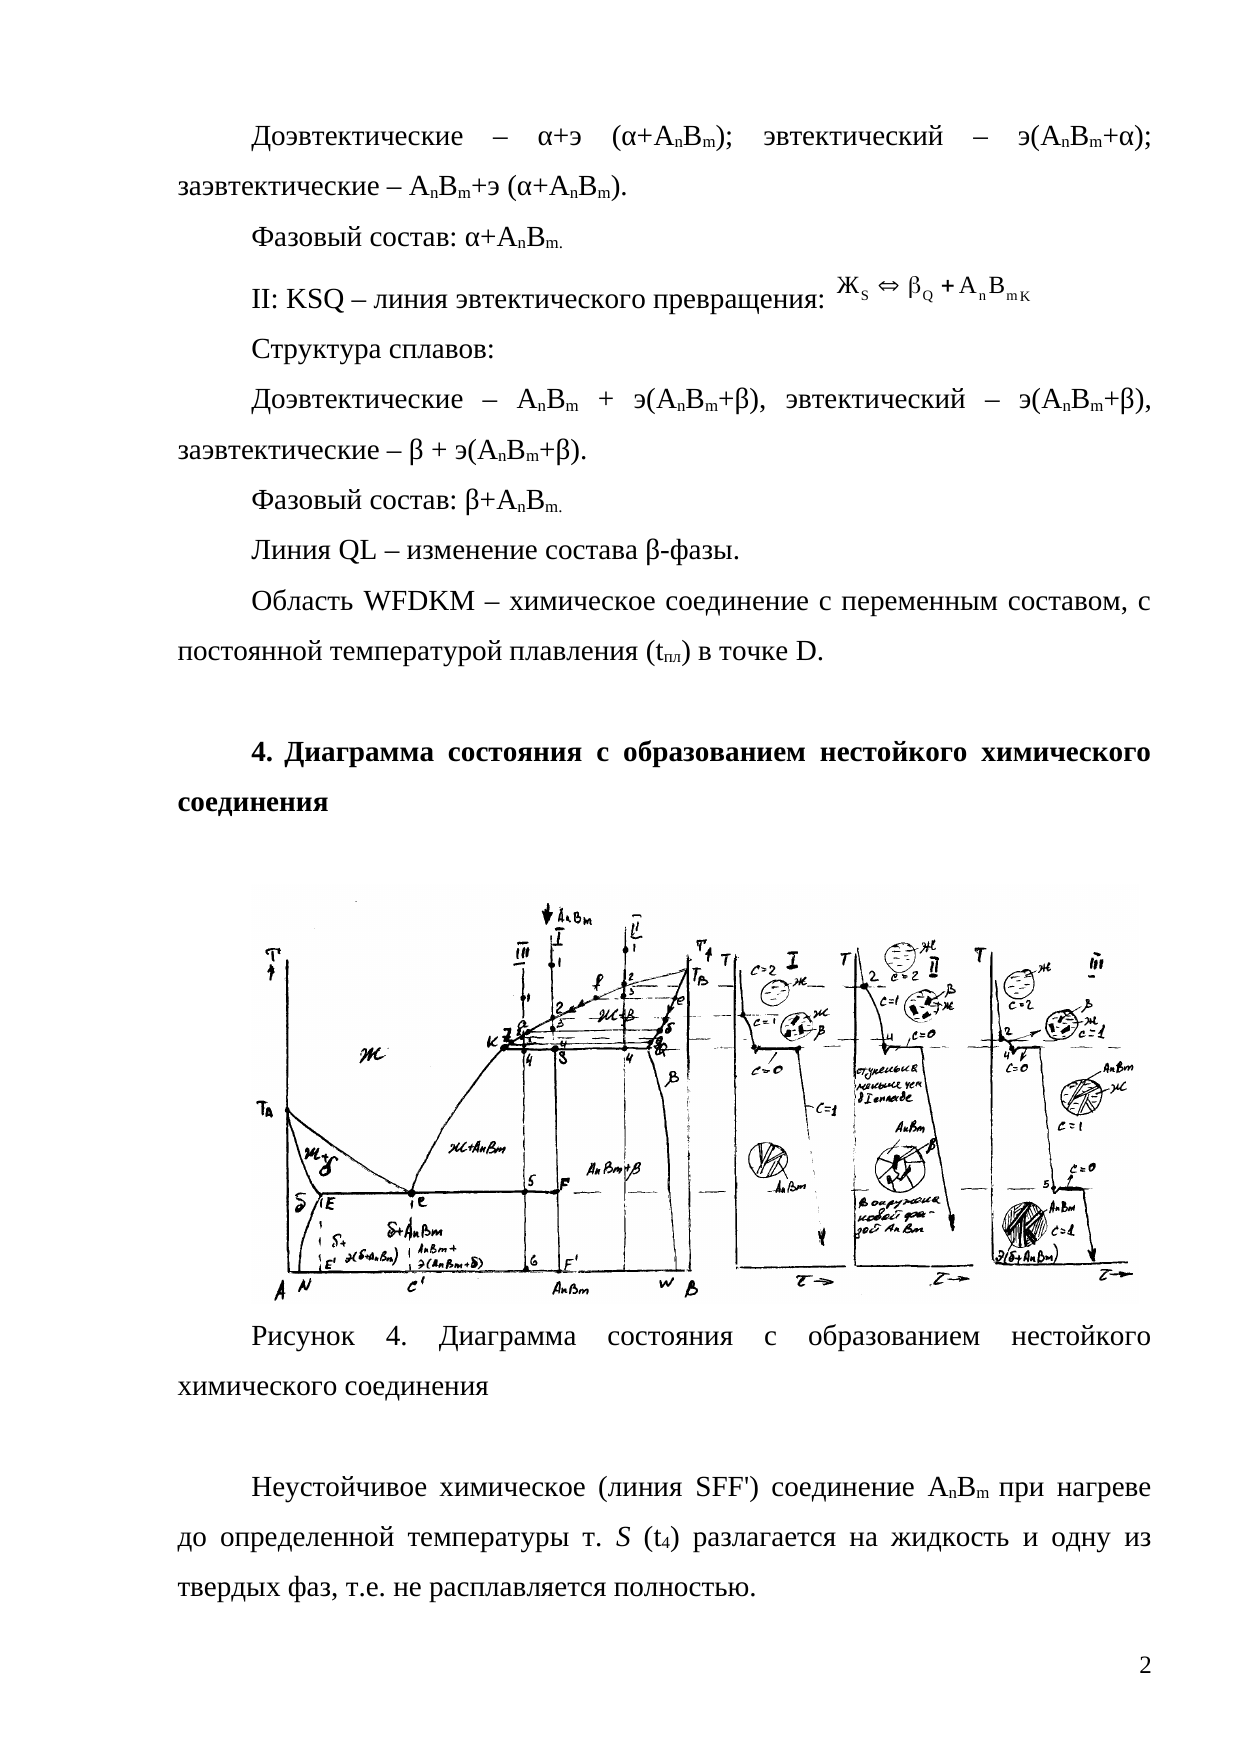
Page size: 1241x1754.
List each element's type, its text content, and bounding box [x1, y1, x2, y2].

text Доэвтектические – AnBm + э(AnBm+β), эвтектический – э(AnBm+β), заэвтектические – β + э(AnBm+β). [177, 382, 1152, 465]
text 4. Диаграмма состояния с образованием нестойкого химического соединения [177, 734, 1152, 818]
text Неустойчивое химическое (линия SFF') соединение AnBm при нагреве до определенной температуры т. S (t4) разлагается на жидкость и одну из твердых фаз, т.е. не расплавляется полностью. [177, 1469, 1152, 1603]
text Фазовый состав: β+AnBm. [177, 482, 1152, 516]
text II: KSQ – линия эвтектического превращения: [177, 269, 1152, 314]
text Структура сплавов: [177, 331, 1152, 365]
picture [251, 884, 1139, 1304]
text Фазовый состав: α+AnBm. [177, 219, 1152, 252]
text Рисунок 4. Диаграмма состояния с образованием нестойкого химического соединения [177, 1318, 1152, 1402]
text Доэвтектические – α+э (α+AnBm); эвтектический – э(AnBm+α); заэвтектические – AnBm+э (α+AnBm). [177, 118, 1152, 202]
text Линия QL – изменение состава β-фазы. [177, 532, 1152, 566]
text Область WFDKM – химическое соединение с переменным составом, с постоянной температурой плавления (tпл) в точке D. [177, 583, 1152, 667]
